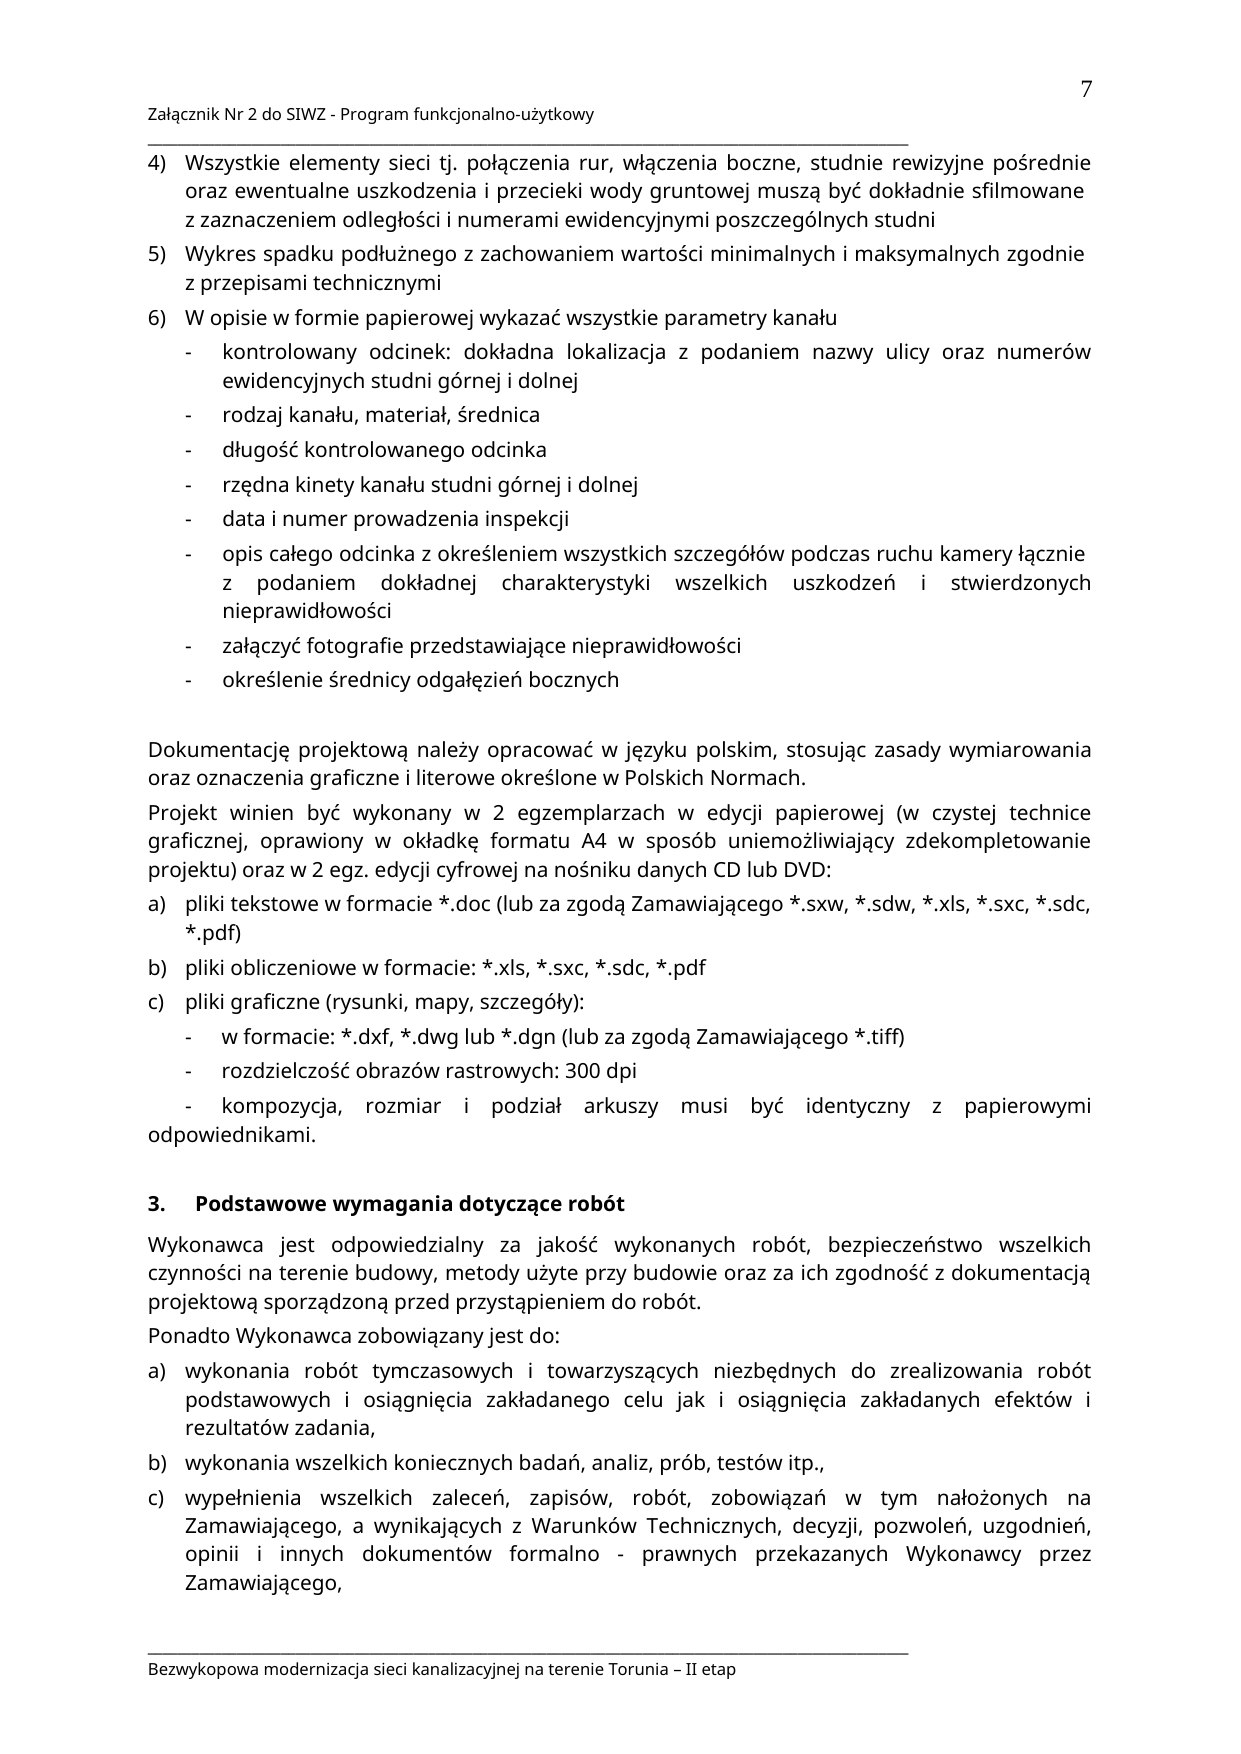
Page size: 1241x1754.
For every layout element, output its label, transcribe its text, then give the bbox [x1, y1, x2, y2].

subtitle 3. Podstawowe wymagania dotyczące robót [148, 1189, 1093, 1218]
text - kontrolowany odcinek: dokładna lokalizacja z podaniem nazwy ulicy oraz numerów ewidencyjnych studni górnej i dolnej [185, 337, 1093, 394]
text - kompozycja, rozmiar i podział arkuszy musi być identyczny z papierowymi odpowiednikami. [148, 1091, 1093, 1148]
list wypełnienia wszelkich zaleceń, zapisów, robót, zobowiązań w tym nałożonych na Zamawiającego, a wynikających z Warunków Technicznych, decyzji, pozwoleń, uzgodnień, opinii i innych dokumentów formalno - prawnych przekazanych Wykonawcy przez Zamawiającego, [148, 1483, 1093, 1596]
text 5) Wykres spadku podłużnego z zachowaniem wartości minimalnych i maksymalnych zgodnie z przepisami technicznymi [148, 239, 1093, 296]
text - rozdzielczość obrazów rastrowych: 300 dpi [148, 1057, 1093, 1085]
text Dokumentację projektową należy opracować w języku polskim, stosując zasady wymiarowania oraz oznaczenia graficzne i literowe określone w Polskich Normach. [148, 735, 1093, 792]
list wykonania robót tymczasowych i towarzyszących niezbędnych do zrealizowania robót podstawowych i osiągnięcia zakładanego celu jak i osiągnięcia zakładanych efektów i rezultatów zadania, [148, 1356, 1093, 1442]
text - w formacie: *.dxf, *.dwg lub *.dgn (lub za zgodą Zamawiającego *.tiff) [148, 1022, 1093, 1050]
text - określenie średnicy odgałęzień bocznych [185, 665, 1093, 694]
text - rodzaj kanału, materiał, średnica [185, 400, 1093, 429]
text b) pliki obliczeniowe w formacie: *.xls, *.sxc, *.sdc, *.pdf [148, 953, 1093, 981]
text 6) W opisie w formie papierowej wykazać wszystkie parametry kanału [148, 303, 1093, 331]
text Projekt winien być wykonany w 2 egzemplarzach w edycji papierowej (w czystej technice graficznej, oprawiony w okładkę formatu A4 w sposób uniemożliwiający zdekompletowanie projektu) oraz w 2 egz. edycji cyfrowej na nośniku danych CD lub DVD: [148, 798, 1093, 883]
text 4) Wszystkie elementy sieci tj. połączenia rur, włączenia boczne, studnie rewizyjne pośrednie oraz ewentualne uszkodzenia i przecieki wody gruntowej muszą być dokładnie sfilmowane z zaznaczeniem odległości i numerami ewidencyjnymi poszczególnych studni [148, 148, 1093, 233]
text - opis całego odcinka z określeniem wszystkich szczegółów podczas ruchu kamery łącznie z podaniem dokładnej charakterystyki wszelkich uszkodzeń i stwierdzonych nieprawidłowości [185, 539, 1093, 624]
text - data i numer prowadzenia inspekcji [185, 504, 1093, 533]
text Wykonawca jest odpowiedzialny za jakość wykonanych robót, bezpieczeństwo wszelkich czynności na terenie budowy, metody użyte przy budowie oraz za ich zgodność z dokumentacją projektową sporządzoną przed przystąpieniem do robót. [148, 1230, 1093, 1315]
text - rzędna kinety kanału studni górnej i dolnej [185, 470, 1093, 498]
text c) pliki graficzne (rysunki, mapy, szczegóły): [148, 987, 1093, 1016]
text Ponadto Wykonawca zobowiązany jest do: [148, 1322, 1093, 1350]
text - załączyć fotografie przedstawiające nieprawidłowości [185, 631, 1093, 659]
list wykonania wszelkich koniecznych badań, analiz, prób, testów itp., [148, 1448, 1093, 1476]
text - długość kontrolowanego odcinka [185, 435, 1093, 463]
text a) pliki tekstowe w formacie *.doc (lub za zgodą Zamawiającego *.sxw, *.sdw, *.xls, *.sxc, *.sdc, *.pdf) [148, 889, 1093, 946]
